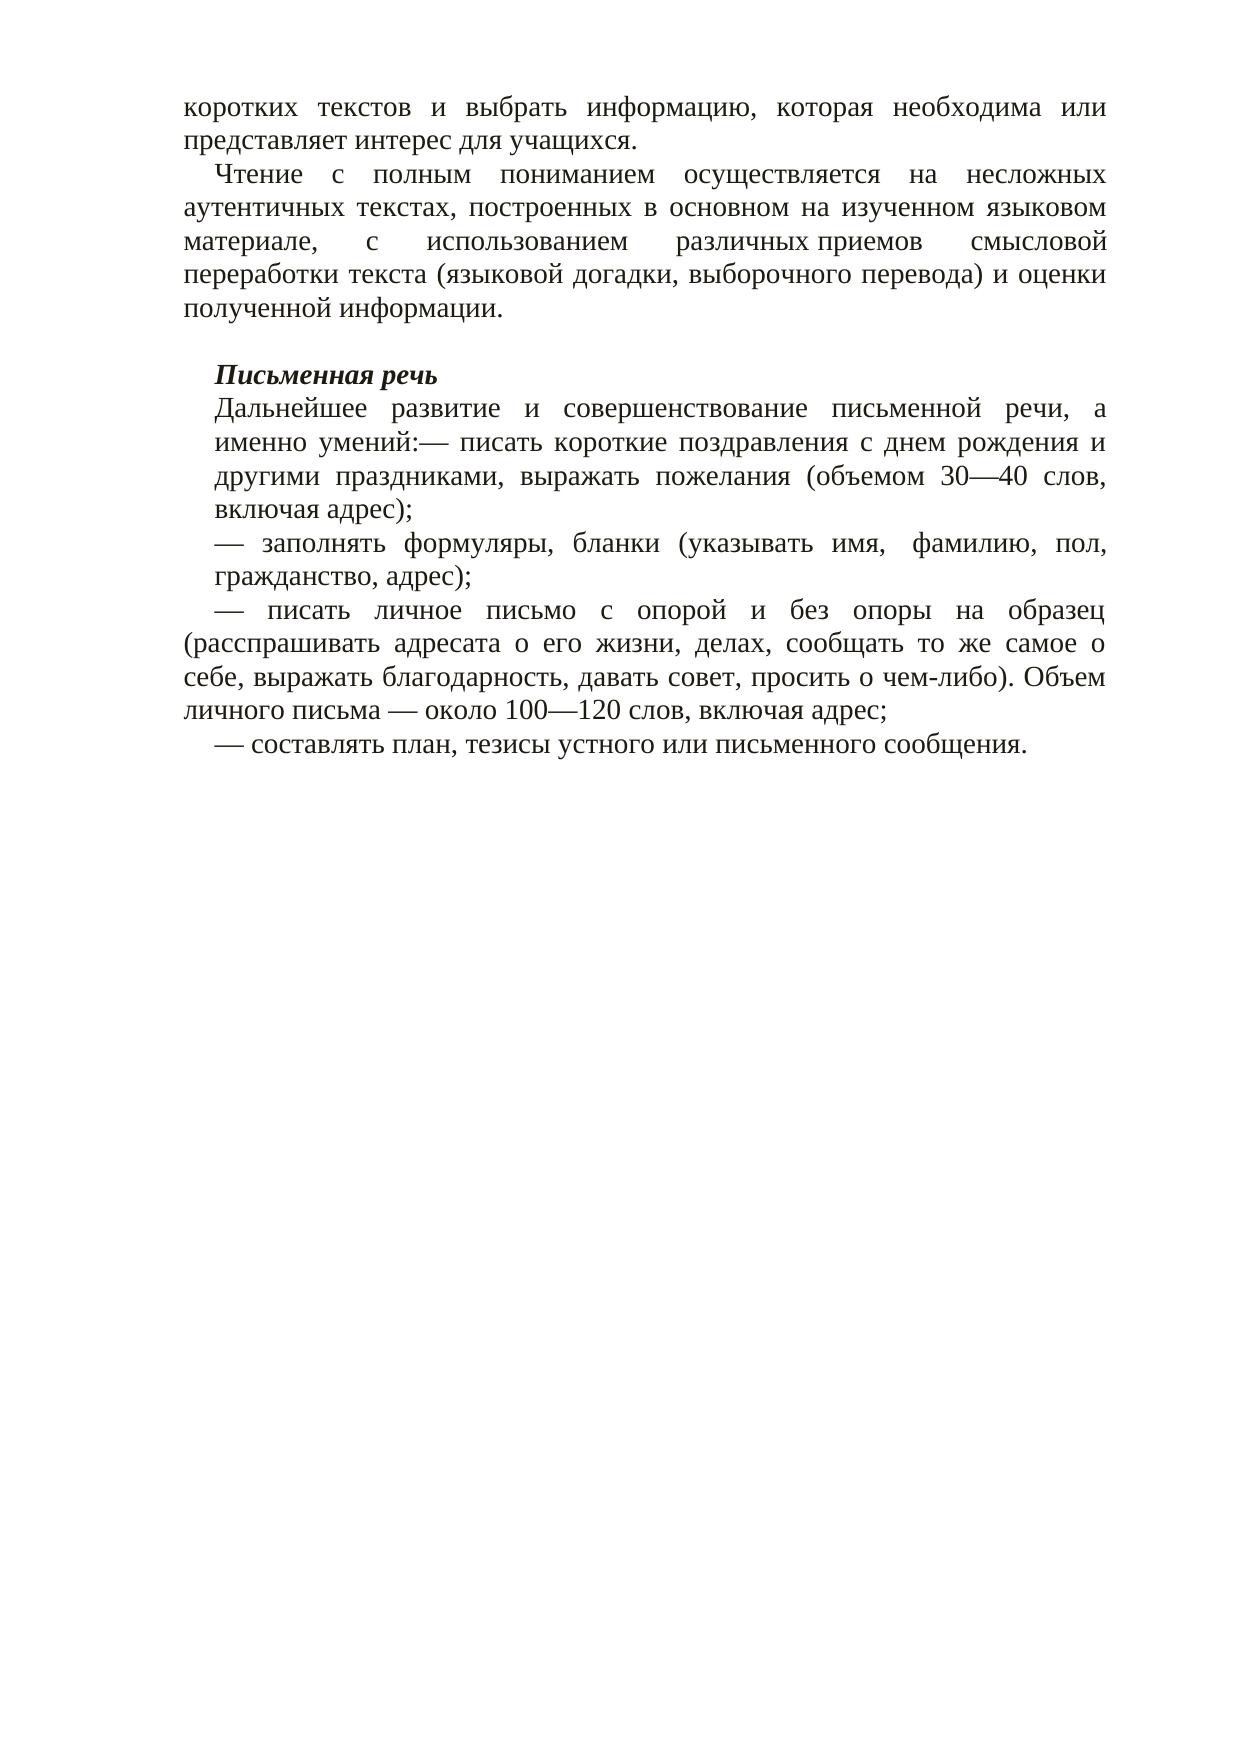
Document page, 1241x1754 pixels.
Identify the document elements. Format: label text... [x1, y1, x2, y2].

text — заполнять формуляры, бланки (указывать имя, фамилию, пол, гражданство, адрес); [214, 525, 1107, 592]
text — писать личное письмо с опорой и без опоры на образец (расспрашивать адресата о его жизни, делах, сообщать то же самое о себе, выражать благодарность, давать совет, просить о чем-либо). Объем личного письма — около 100—120 слов, включая адрес; [183, 592, 1106, 726]
text Дальнейшее развитие и совершенствование письменной речи, а именно умений:— писать короткие поздравления с днем рождения и другими праздниками, выражать пожелания (объемом 30—40 слов, включая адрес); [214, 391, 1107, 525]
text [183, 89, 1107, 156]
text Чтение с полным пониманием осуществляется на несложных аутентичных текстах, построенных в основном на изученном языковом материале, с использованием различных приемов смысловой переработки текста (языковой догадки, выборочного перевода) и оценки полученной информации. [183, 156, 1107, 323]
text Письменная речь [214, 357, 1107, 391]
text — составлять план, тезисы устного или письменного сообщения. [214, 726, 1107, 759]
